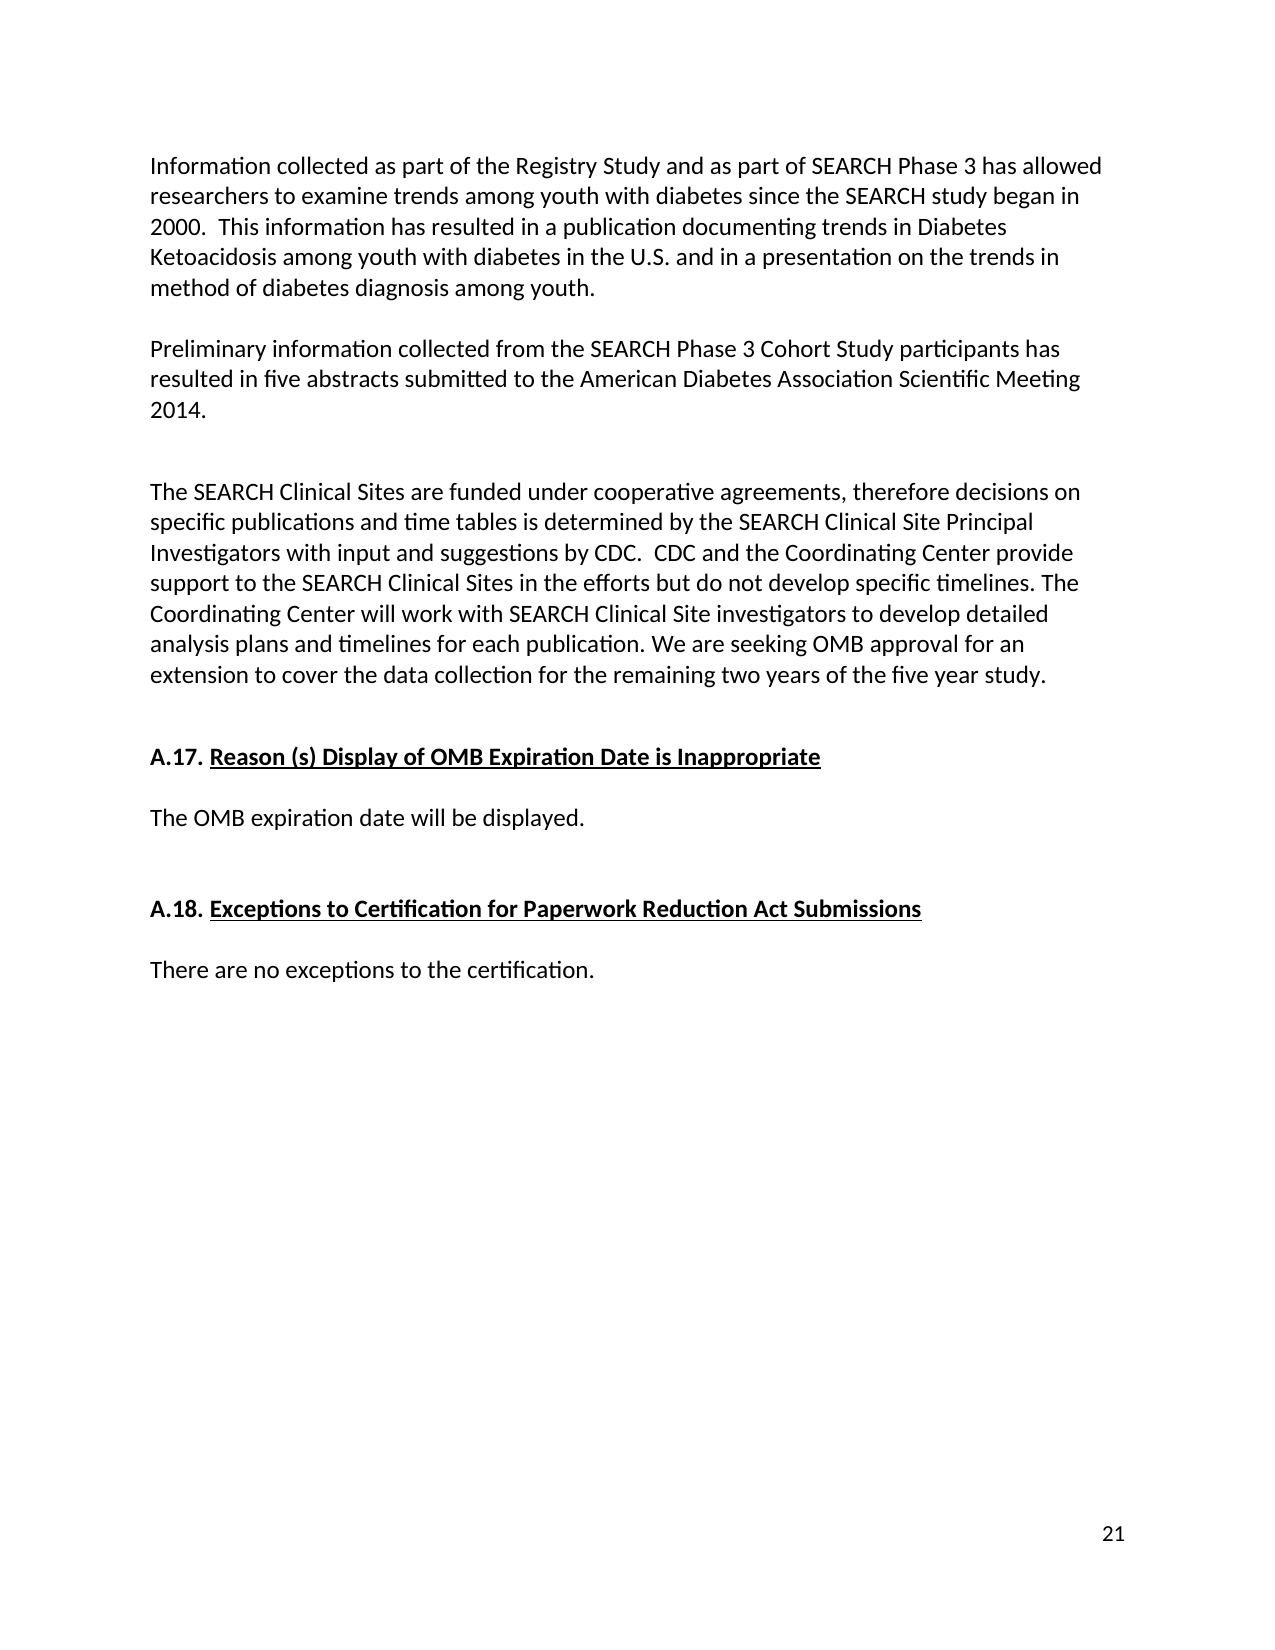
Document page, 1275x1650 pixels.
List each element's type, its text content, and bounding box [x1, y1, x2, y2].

text Preliminary information collected from the SEARCH Phase 3 Cohort Study participants has resulted in five abstracts submitted to the American Diabetes Association Scientific Meeting 2014. [150, 333, 1125, 425]
text There are no exceptions to the certification. [150, 955, 1125, 985]
text Information collected as part of the Registry Study and as part of SEARCH Phase 3 has allowed researchers to examine trends among youth with diabetes since the SEARCH study began in 2000. This information has resulted in a publication documenting trends in Diabetes Ketoacidosis among youth with diabetes in the U.S. and in a presentation on the trends in method of diabetes diagnosis among youth. [150, 150, 1125, 303]
text The OMB expiration date will be displayed. [150, 802, 1125, 833]
text A.18. Exceptions to Certification for Paperwork Reduction Act Submissions [150, 894, 1125, 924]
text A.17. Reason (s) Display of OMB Expiration Date is Inappropriate [150, 741, 1125, 772]
text The SEARCH Clinical Sites are funded under cooperative agreements, therefore decisions on specific publications and time tables is determined by the SEARCH Clinical Site Principal Investigators with input and suggestions by CDC. CDC and the Coordinating Center provide support to the SEARCH Clinical Sites in the efforts but do not develop specific timelines. The Coordinating Center will work with SEARCH Clinical Site investigators to develop detailed analysis plans and timelines for each publication. We are seeking OMB approval for an extension to cover the data collection for the remaining two years of the five year study. [150, 476, 1125, 690]
